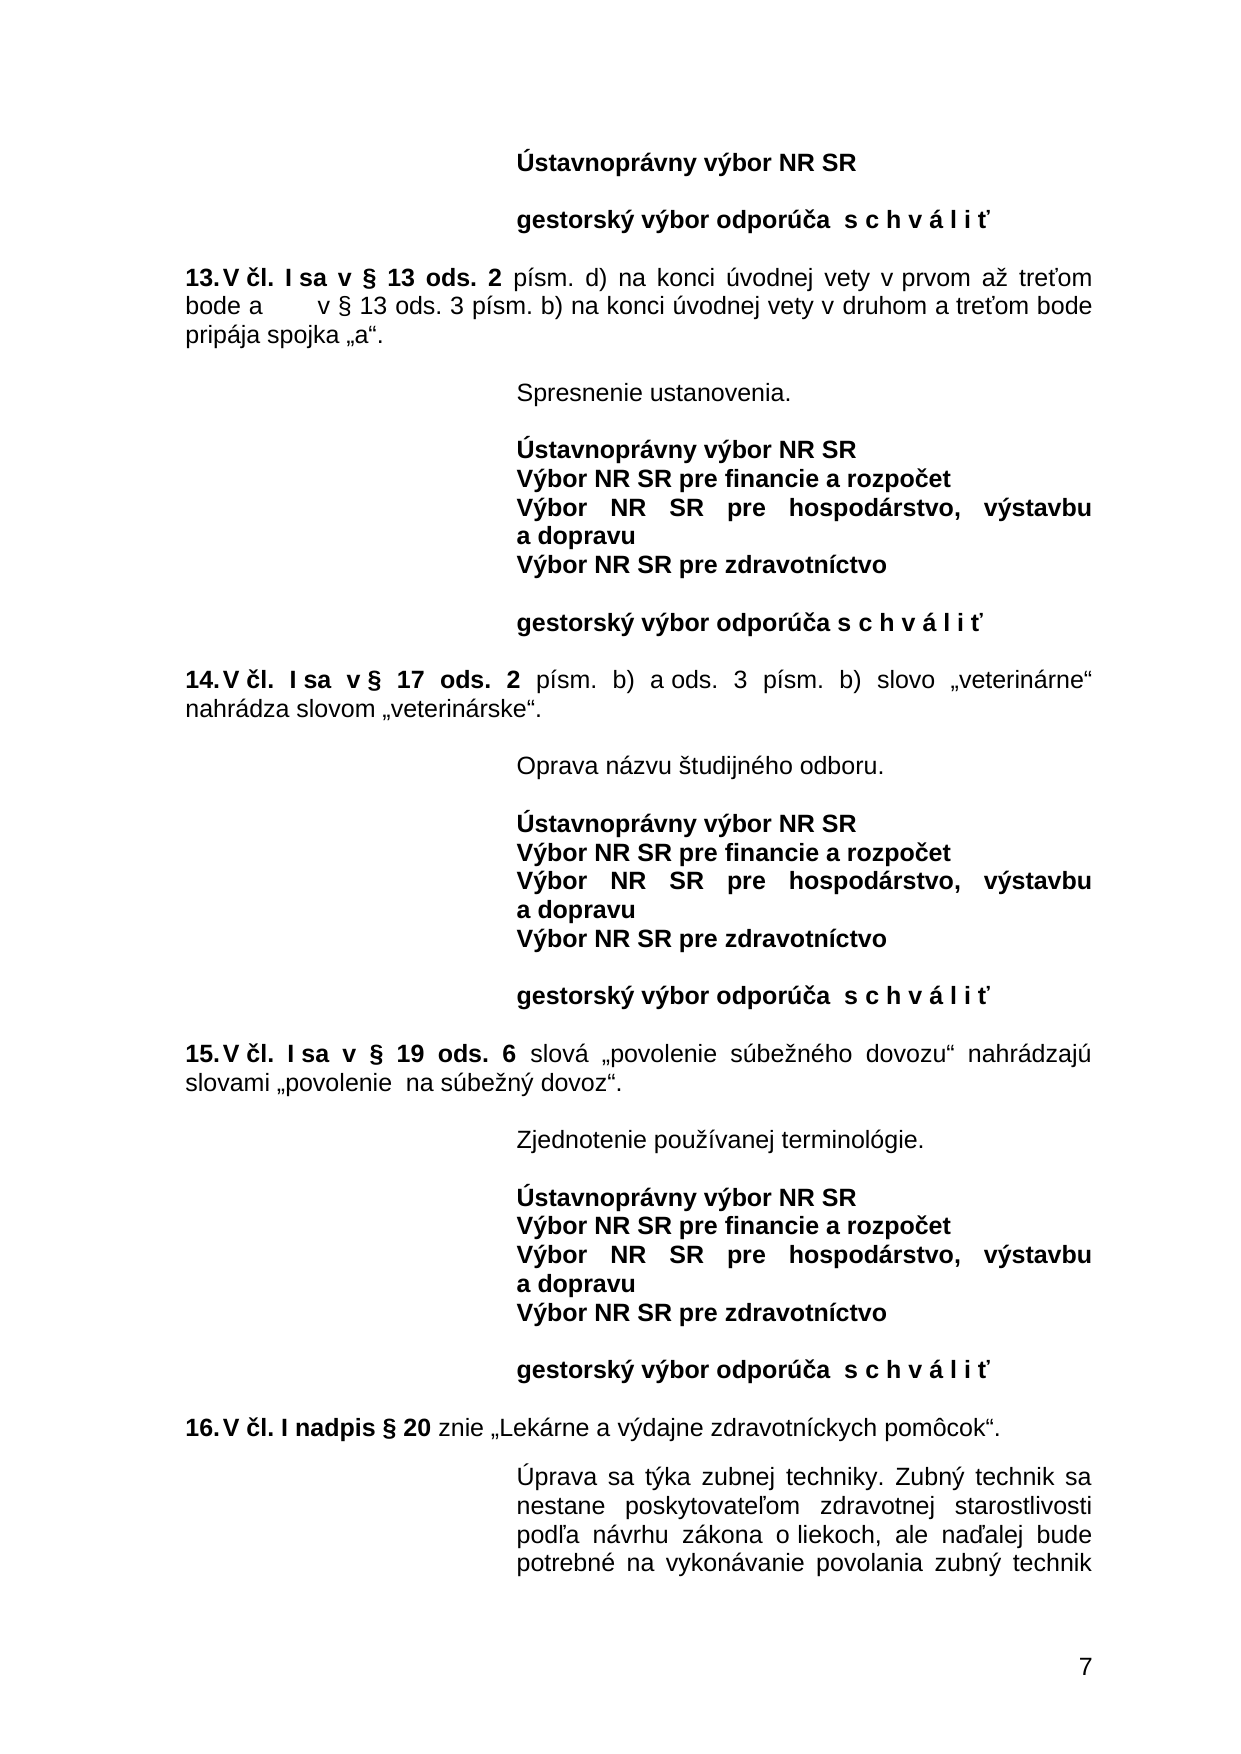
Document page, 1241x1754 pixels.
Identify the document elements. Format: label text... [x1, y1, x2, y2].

text Zjednotenie používanej terminológie. [516, 1125, 1093, 1154]
text gestorský výbor odporúča s c h v á l i ť [516, 608, 1093, 636]
list V čl. I nadpis § 20 znie „Lekárne a výdajne zdravotníckych pomôcok“. [185, 1413, 1093, 1441]
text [516, 1462, 1093, 1577]
text gestorský výbor odporúča s c h v á l i ť [516, 1355, 1093, 1384]
text Výbor NR SR pre zdravotníctvo [516, 1298, 1093, 1326]
text Výbor NR SR pre financie a rozpočet [516, 1211, 1093, 1240]
text Spresnenie ustanovenia. [516, 378, 1093, 406]
list V čl. I sa v § 13 ods. 2 písm. d) na konci úvodnej vety v prvom až treťom bode a v § 13 ods. 3 písm. b) na konci úvodnej vety v druhom a treťom bode pripája spojka „a“. [185, 263, 1093, 349]
text Ústavnoprávny výbor NR SR [516, 809, 1093, 838]
text Oprava názvu študijného odboru. [516, 751, 1093, 780]
text Výbor NR SR pre financie a rozpočet [516, 838, 1093, 866]
text Výbor NR SR pre hospodárstvo, výstavbu a dopravu [516, 493, 1093, 550]
text Výbor NR SR pre zdravotníctvo [516, 924, 1093, 953]
text Ústavnoprávny výbor NR SR [516, 435, 1093, 464]
text Výbor NR SR pre financie a rozpočet [516, 464, 1093, 493]
text Ústavnoprávny výbor NR SR [516, 148, 1093, 176]
text Výbor NR SR pre zdravotníctvo [516, 550, 1093, 579]
text gestorský výbor odporúča s c h v á l i ť [516, 205, 1093, 234]
list V čl. I sa v § 17 ods. 2 písm. b) a ods. 3 písm. b) slovo „veterinárne“ nahrádza slovom „veterinárske“. [185, 665, 1093, 723]
text Ústavnoprávny výbor NR SR [516, 1183, 1093, 1211]
list V čl. I sa v § 19 ods. 6 slová „povolenie súbežného dovozu“ nahrádzajú slovami „povolenie na súbežný dovoz“. [185, 1039, 1093, 1096]
text Výbor NR SR pre hospodárstvo, výstavbu a dopravu [516, 1240, 1093, 1298]
text gestorský výbor odporúča s c h v á l i ť [516, 981, 1093, 1010]
text Výbor NR SR pre hospodárstvo, výstavbu a dopravu [516, 866, 1093, 924]
